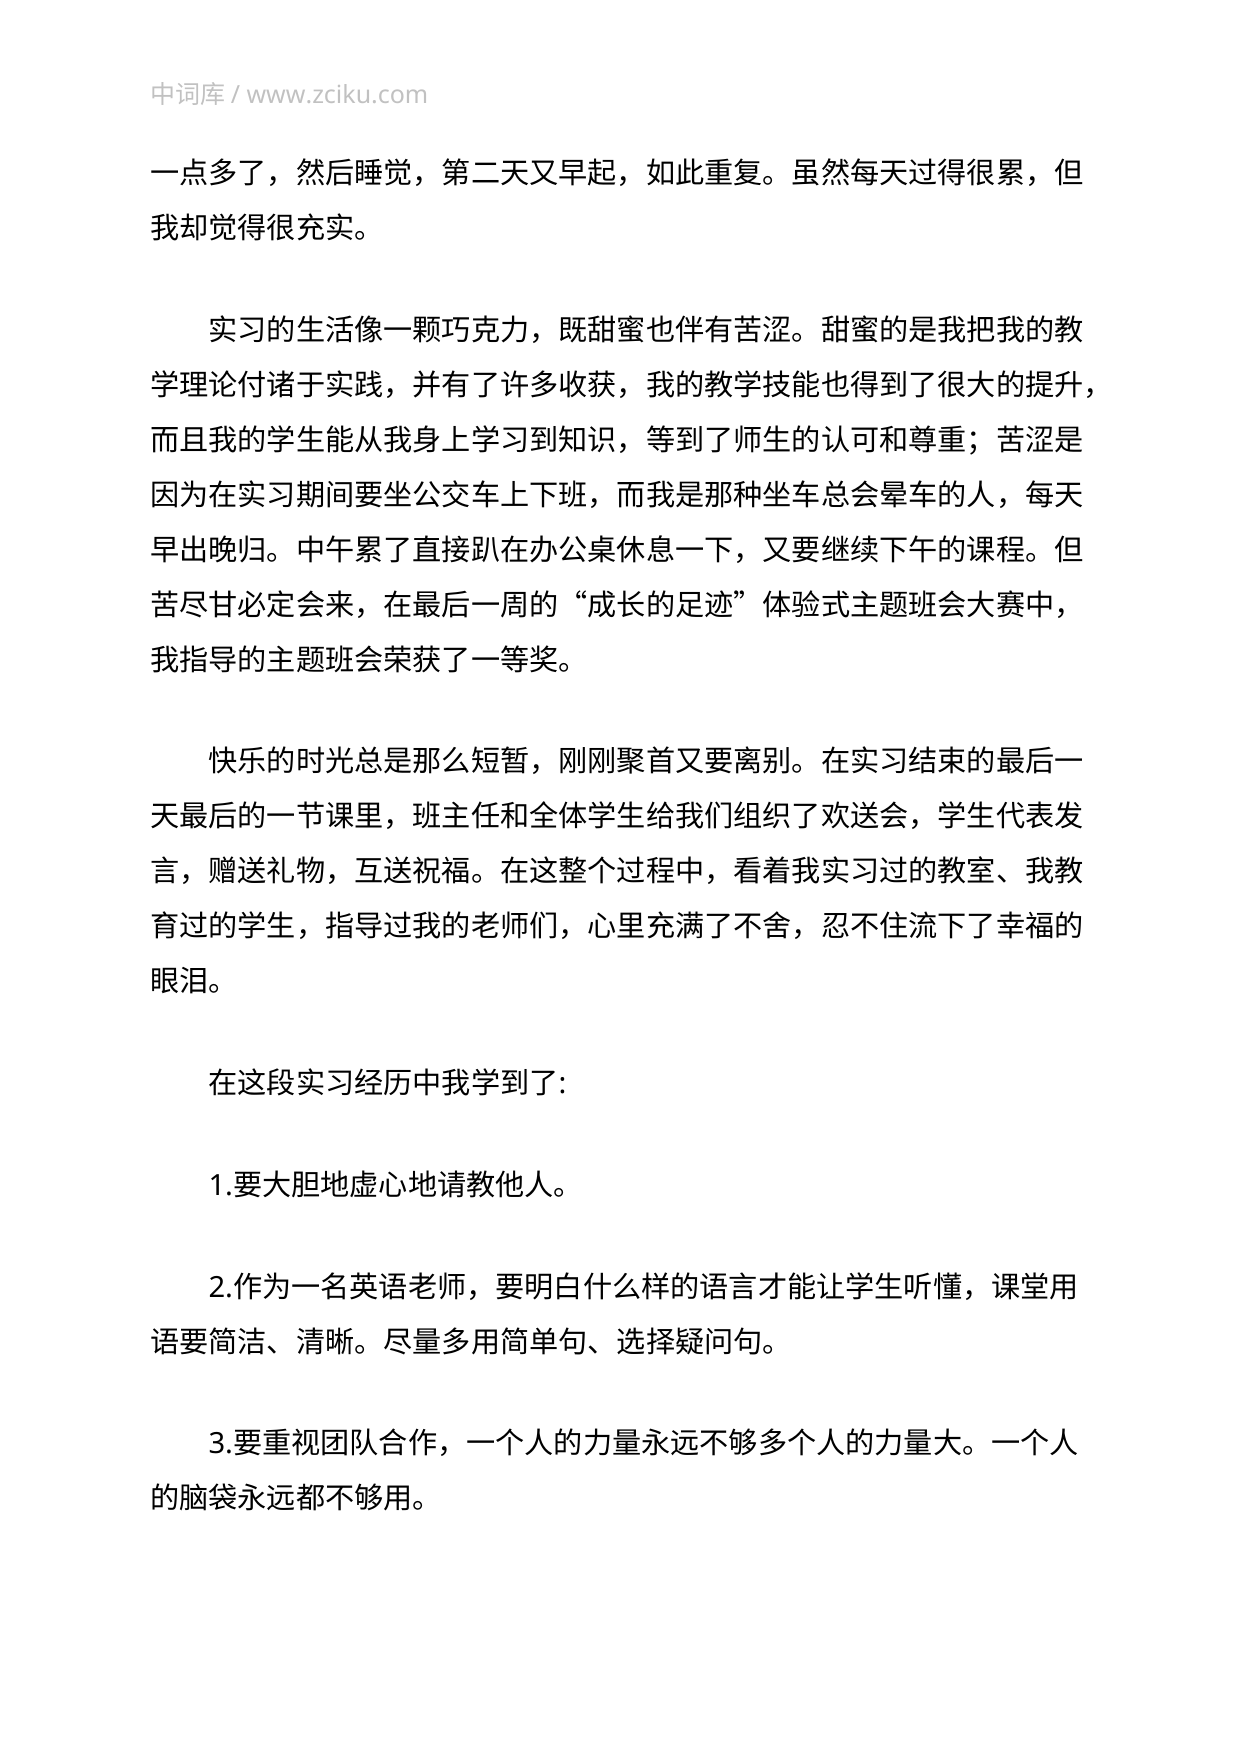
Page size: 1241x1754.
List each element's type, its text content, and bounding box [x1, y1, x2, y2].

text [150, 150, 1090, 247]
text 实习的生活像一颗巧克力，既甜蜜也伴有苦涩。甜蜜的是我把我的教学理论付诸于实践，并有了许多收获，我的教学技能也得到了很大的提升，而且我的学生能从我身上学习到知识，等到了师生的认可和尊重；苦涩是因为在实习期间要坐公交车上下班，而我是那种坐车总会晕车的人，每天早出晚归。中午累了直接趴在办公桌休息一下，又要继续下午的课程。但苦尽甘必定会来，在最后一周的“成长的足迹”体验式主题班会大赛中，我指导的主题班会荣获了一等奖。 [150, 307, 1090, 678]
text 在这段实习经历中我学到了: [150, 1059, 1090, 1102]
text 快乐的时光总是那么短暂，刚刚聚首又要离别。在实习结束的最后一天最后的一节课里，班主任和全体学生给我们组织了欢送会，学生代表发言，赠送礼物，互送祝福。在这整个过程中，看着我实习过的教室、我教育过的学生，指导过我的老师们，心里充满了不舍，忍不住流下了幸福的眼泪。 [150, 738, 1090, 1000]
text 3.要重视团队合作，一个人的力量永远不够多个人的力量大。一个人的脑袋永远都不够用。 [150, 1420, 1090, 1517]
text 2.作为一名英语老师，要明白什么样的语言才能让学生听懂，课堂用语要简洁、清晰。尽量多用简单句、选择疑问句。 [150, 1263, 1090, 1360]
text 1.要大胆地虚心地请教他人。 [150, 1161, 1090, 1203]
